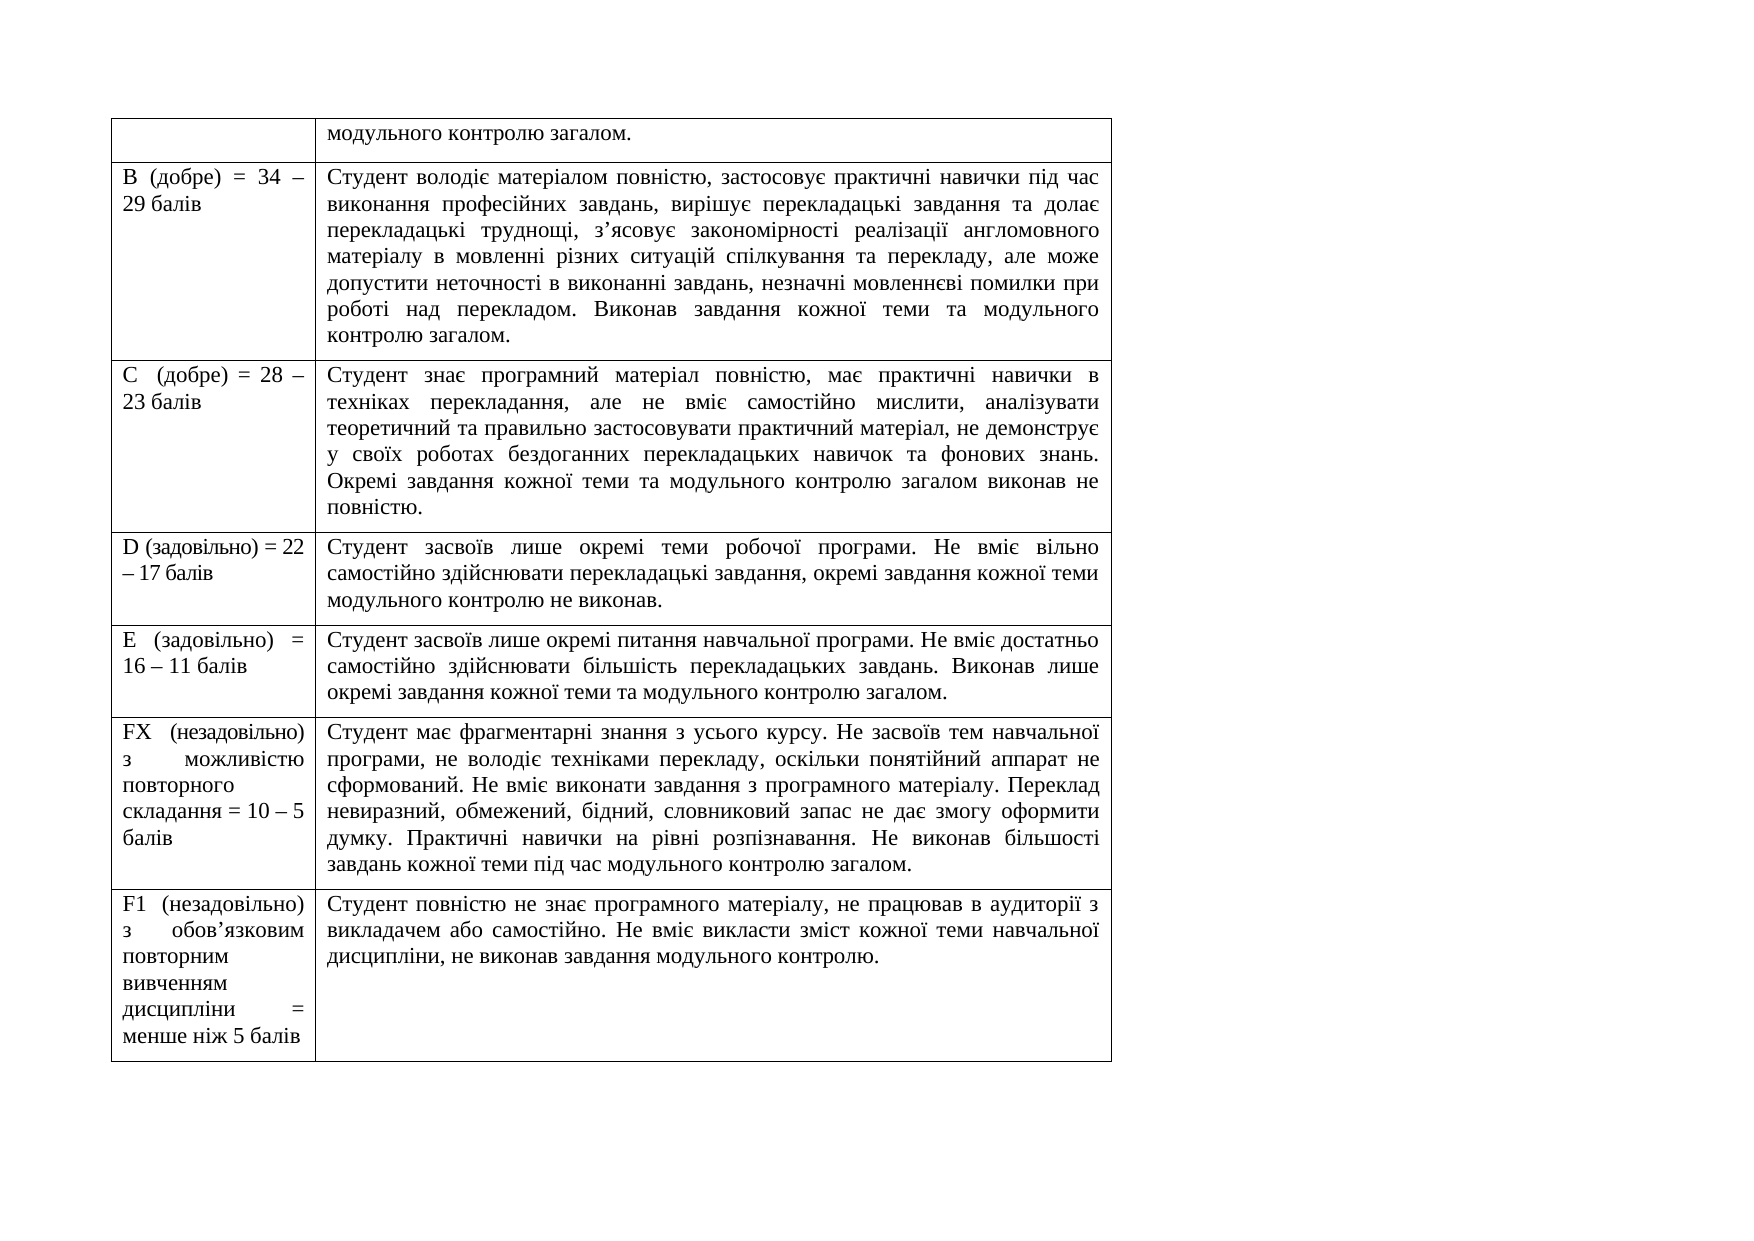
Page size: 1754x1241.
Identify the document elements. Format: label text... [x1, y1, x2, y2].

table_cell Студент знає програмний матеріал повністю, має практичні навички в техніках перекладання, але не вміє самостійно мислити, аналізувати теоретичний та правильно застосовувати практичний матеріал, не демонструє у своїх роботах бездоганних перекладацьких навичок та фонових знань. Окремі завдання кожної теми та модульного контролю загалом виконав не повністю. [316, 361, 1111, 532]
table_cell D (задовільно) = 22 – 17 балів [112, 533, 315, 624]
table_cell С (добре) = 28 – 23 балів [112, 361, 315, 532]
table_cell FХ (незадовільно) з можливістю повторного складання = 10 – 5 балів [112, 718, 315, 889]
table_cell Студент повністю не знає програмного матеріалу, не працював в аудиторії з викладачем або самостійно. Не вміє викласти зміст кожної теми навчальної дисципліни, не виконав завдання модульного контролю. [316, 890, 1111, 1061]
table_cell В (добре) = 34 – 29 балів [112, 163, 315, 360]
table_cell Студент володіє матеріалом повністю, застосовує практичні навички під час виконання професійних завдань, вирішує перекладацькі завдання та долає перекладацькі труднощі, з’ясовує закономірності реалізації англомовного матеріалу в мовленні різних ситуацій спілкування та перекладу, але може допустити неточності в виконанні завдань, незначні мовленнєві помилки при роботі над перекладом. Виконав завдання кожної теми та модульного контролю загалом. [316, 163, 1111, 360]
table_cell Студент засвоїв лише окремі питання навчальної програми. Не вміє достатньо самостійно здійснювати більшість перекладацьких завдань. Виконав лише окремі завдання кожної теми та модульного контролю загалом. [316, 626, 1111, 717]
table_cell Е (задовільно) = 16 – 11 балів [112, 626, 315, 717]
table_cell F1 (незадовільно) з обов’язковим повторним вивченням дисципліни = менше ніж 5 балів [112, 890, 315, 1061]
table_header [112, 119, 315, 162]
table_cell Студент засвоїв лише окремі теми робочої програми. Не вміє вільно самостійно здійснювати перекладацькі завдання, окремі завдання кожної теми модульного контролю не виконав. [316, 533, 1111, 624]
table_cell Студент має фрагментарні знання з усього курсу. Не засвоїв тем навчальної програми, не володіє техніками перекладу, оскільки понятійний аппарат не сформований. Не вміє виконати завдання з програмного матеріалу. Переклад невиразний, обмежений, бідний, словниковий запас не дає змогу оформити думку. Практичні навички на рівні розпізнавання. Не виконав більшості завдань кожної теми під час модульного контролю загалом. [316, 718, 1111, 889]
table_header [316, 119, 1111, 162]
